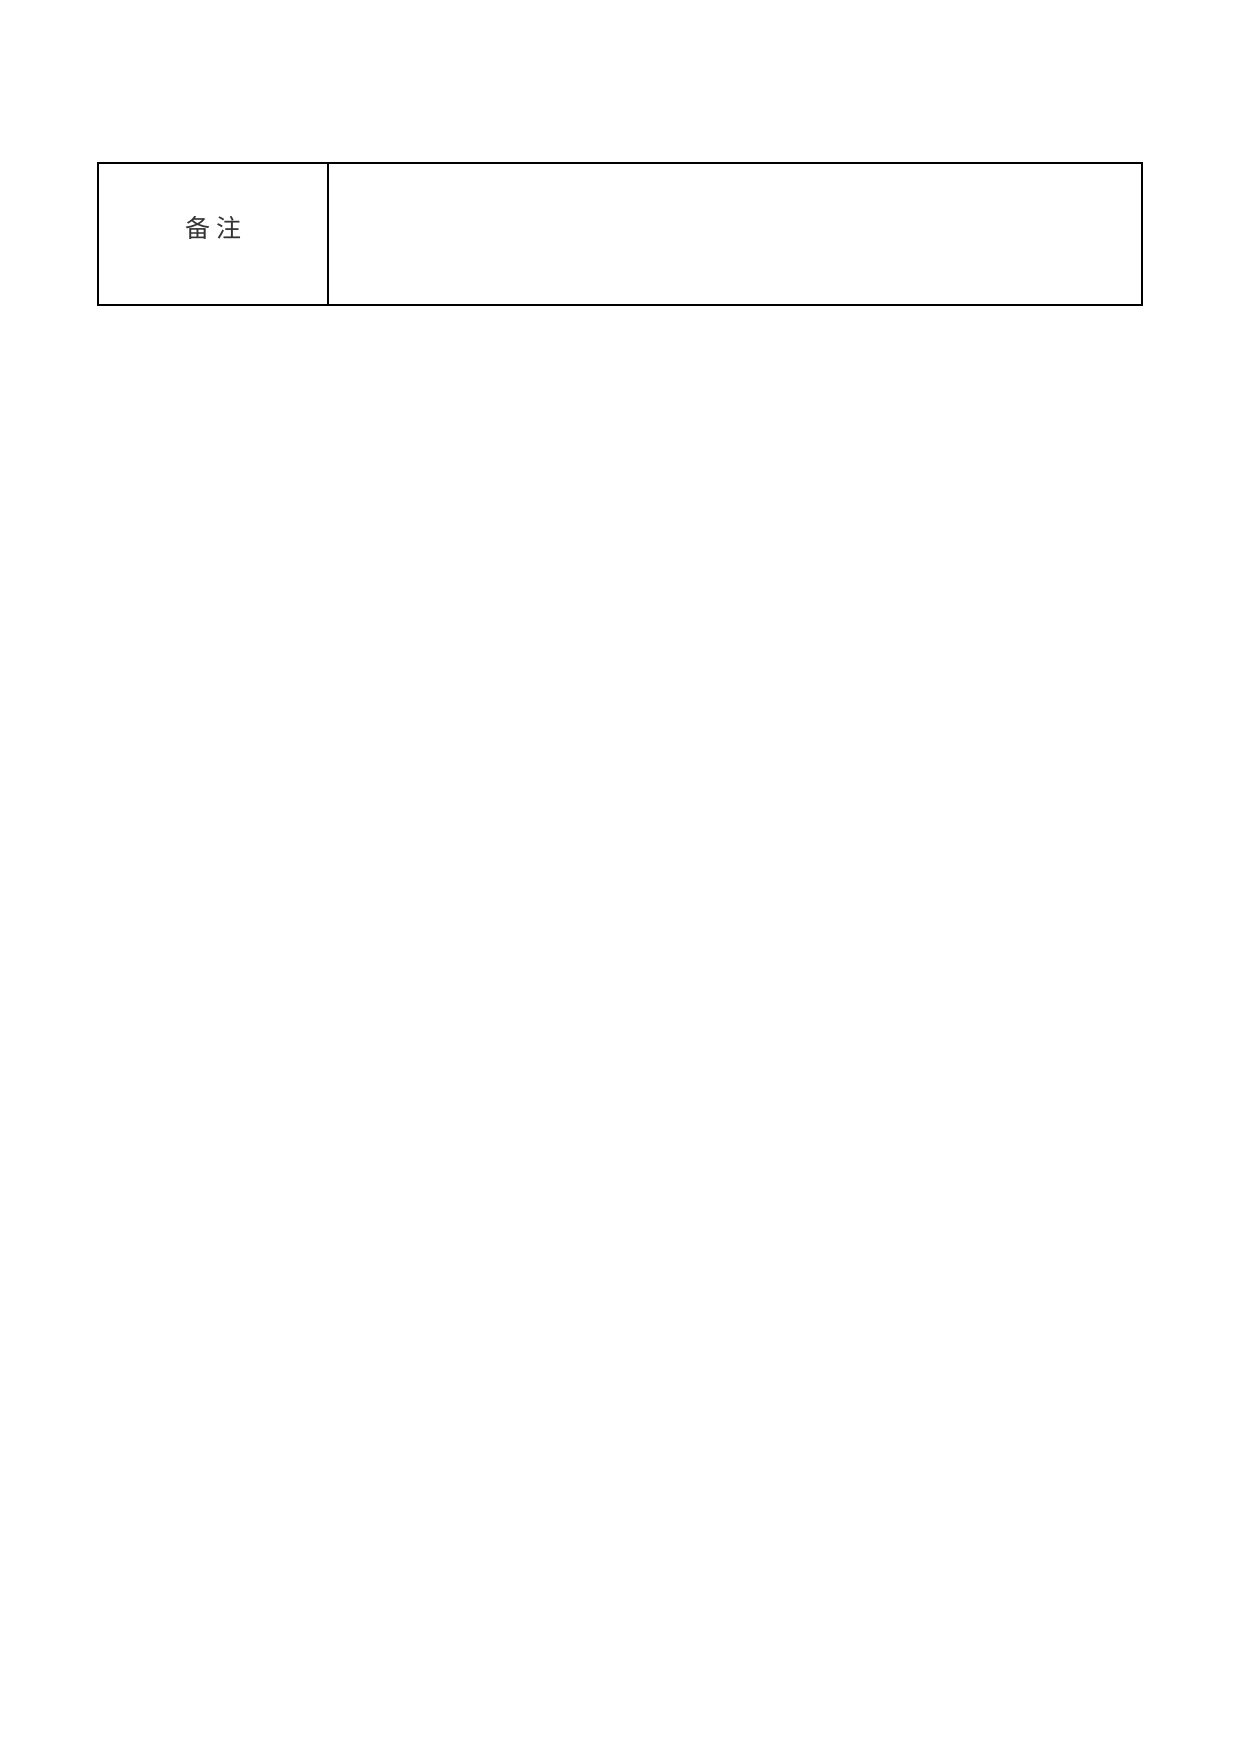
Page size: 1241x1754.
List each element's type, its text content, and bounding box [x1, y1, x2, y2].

table_cell [329, 164, 1141, 304]
table_cell 备 注 [99, 164, 327, 304]
